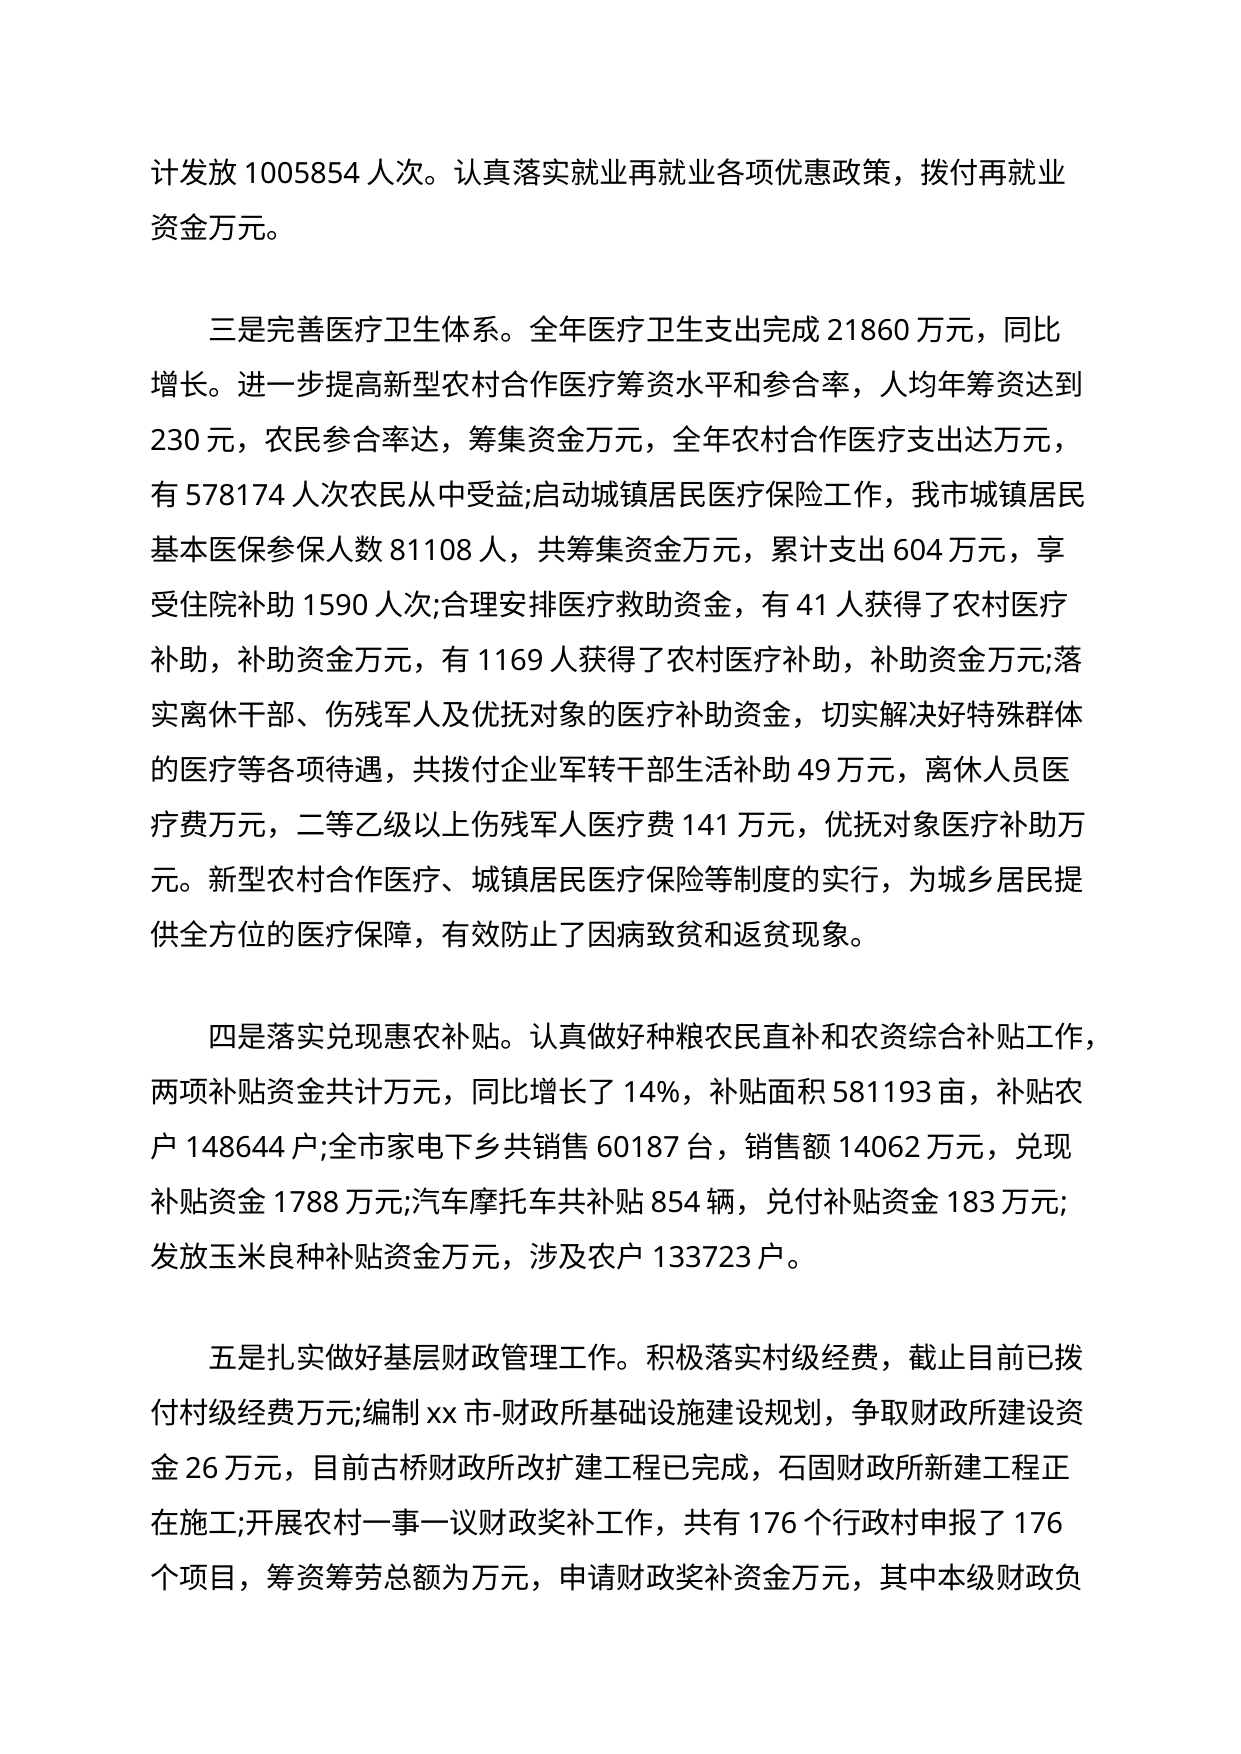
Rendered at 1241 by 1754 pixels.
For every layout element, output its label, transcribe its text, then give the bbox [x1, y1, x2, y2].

text 四是落实兑现惠农补贴。认真做好种粮农民直补和农资综合补贴工作，两项补贴资金共计万元，同比增长了14%，补贴面积581193亩，补贴农户148644户;全市家电下乡共销售60187台，销售额14062万元，兑现补贴资金1788万元;汽车摩托车共补贴854辆，兑付补贴资金183万元;发放玉米良种补贴资金万元，涉及农户133723户。 [150, 1013, 1090, 1276]
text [150, 1335, 1090, 1597]
text 三是完善医疗卫生体系。全年医疗卫生支出完成21860万元，同比增长。进一步提高新型农村合作医疗筹资水平和参合率，人均年筹资达到230元，农民参合率达，筹集资金万元，全年农村合作医疗支出达万元，有578174人次农民从中受益;启动城镇居民医疗保险工作，我市城镇居民基本医保参保人数81108人，共筹集资金万元，累计支出604万元，享受住院补助1590人次;合理安排医疗救助资金，有41人获得了农村医疗补助，补助资金万元，有1169人获得了农村医疗补助，补助资金万元;落实离休干部、伤残军人及优抚对象的医疗补助资金，切实解决好特殊群体的医疗等各项待遇，共拨付企业军转干部生活补助49万元，离休人员医疗费万元，二等乙级以上伤残军人医疗费141万元，优抚对象医疗补助万元。新型农村合作医疗、城镇居民医疗保险等制度的实行，为城乡居民提供全方位的医疗保障，有效防止了因病致贫和返贫现象。 [150, 307, 1090, 954]
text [150, 150, 1090, 247]
